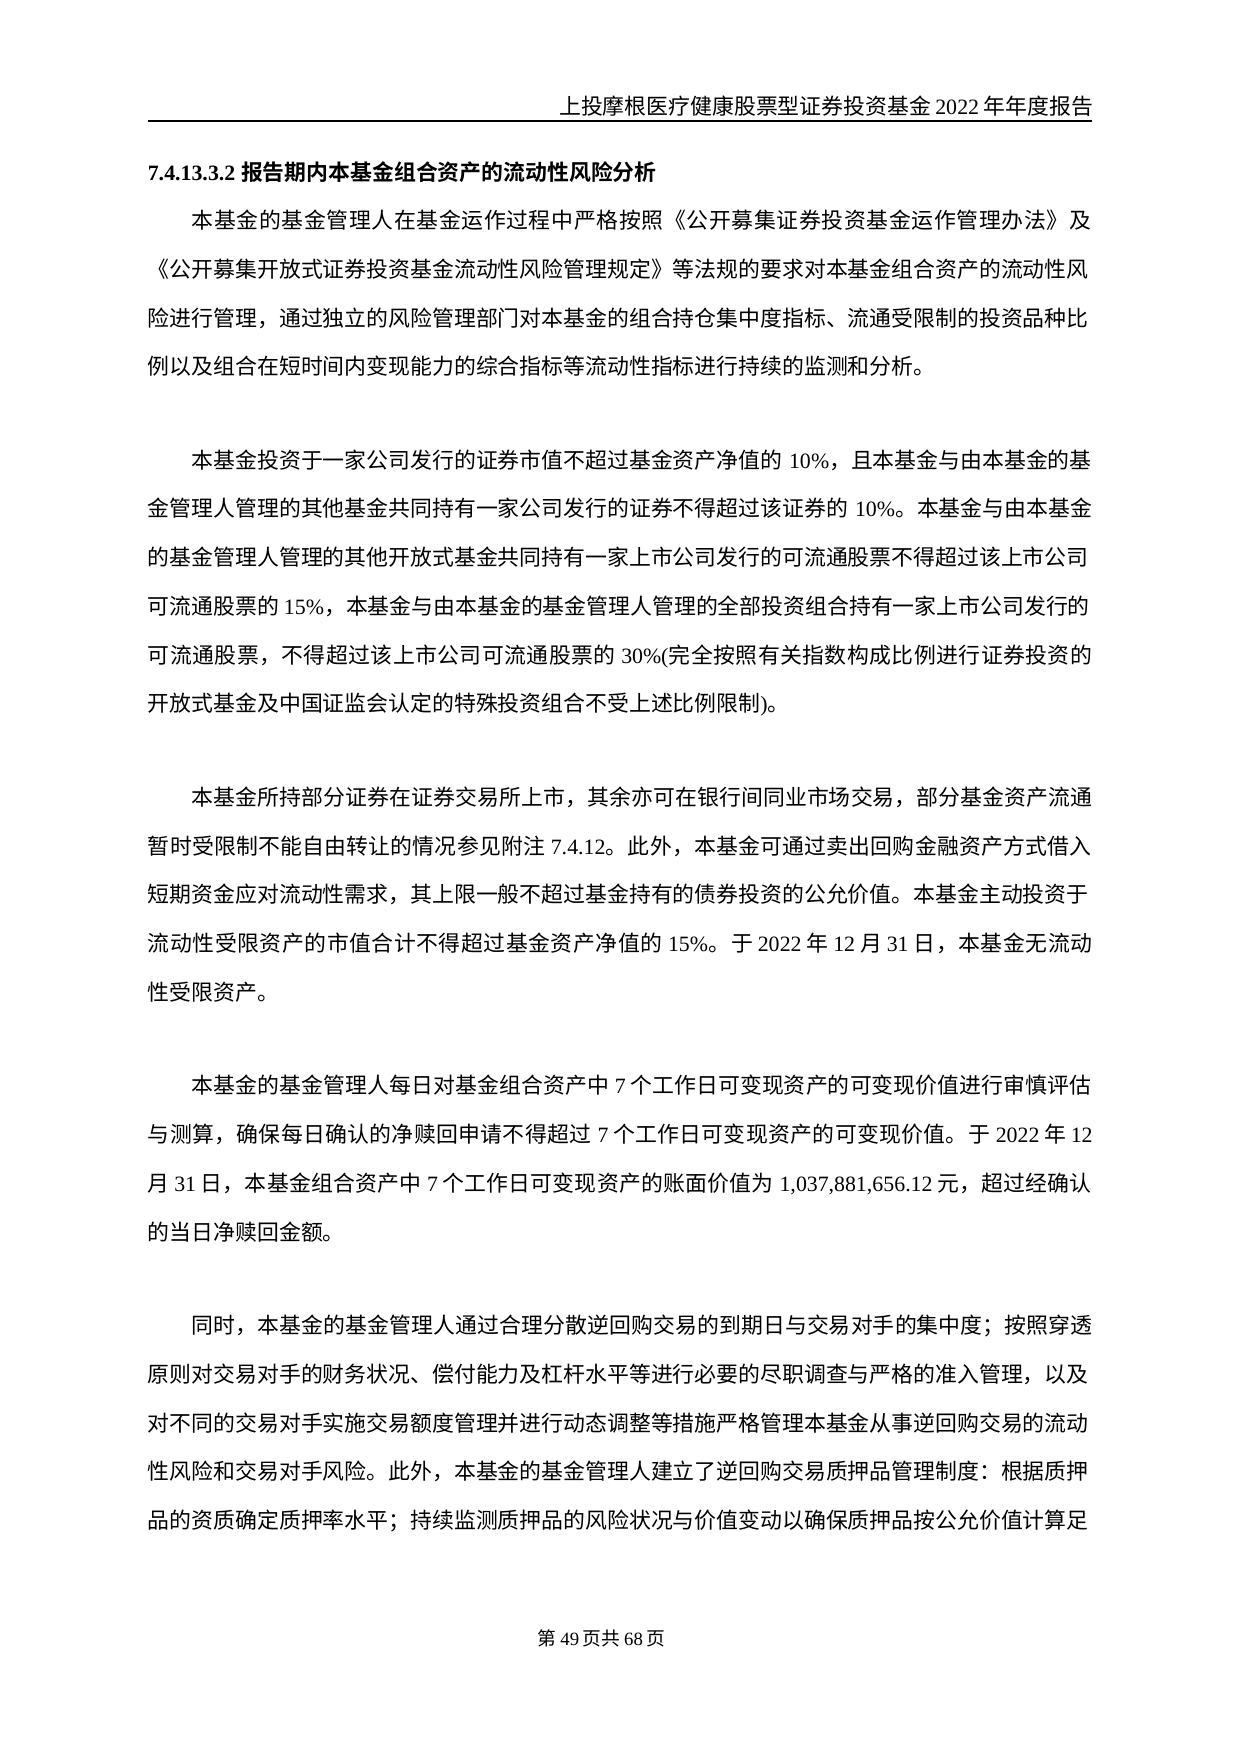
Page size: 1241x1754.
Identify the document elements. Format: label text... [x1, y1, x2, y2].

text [148, 1308, 1092, 1535]
text 本基金的基金管理人在基金运作过程中严格按照《公开募集证券投资基金运作管理办法》及《公开募集开放式证券投资基金流动性风险管理规定》等法规的要求对本基金组合资产的流动性风险进行管理，通过独立的风险管理部门对本基金的组合持仓集中度指标、流通受限制的投资品种比例以及组合在短时间内变现能力的综合指标等流动性指标进行持续的监测和分析。 [148, 203, 1092, 381]
text 本基金的基金管理人每日对基金组合资产中7个工作日可变现资产的可变现价值进行审慎评估与测算，确保每日确认的净赎回申请不得超过7个工作日可变现资产的可变现价值。于2022年12月31日，本基金组合资产中7个工作日可变现资产的账面价值为1,037,881,656.12元，超过经确认的当日净赎回金额。 [148, 1068, 1092, 1247]
text 7.4.13.3.2 报告期内本基金组合资产的流动性风险分析 [148, 154, 1092, 187]
text 本基金所持部分证券在证券交易所上市，其余亦可在银行间同业市场交易，部分基金资产流通暂时受限制不能自由转让的情况参见附注7.4.12。此外，本基金可通过卖出回购金融资产方式借入短期资金应对流动性需求，其上限一般不超过基金持有的债券投资的公允价值。本基金主动投资于流动性受限资产的市值合计不得超过基金资产净值的15%。于2022年12月31日，本基金无流动性受限资产。 [148, 779, 1092, 1007]
text 本基金投资于一家公司发行的证券市值不超过基金资产净值的10%，且本基金与由本基金的基金管理人管理的其他基金共同持有一家公司发行的证券不得超过该证券的10%。本基金与由本基金的基金管理人管理的其他开放式基金共同持有一家上市公司发行的可流通股票不得超过该上市公司可流通股票的15%，本基金与由本基金的基金管理人管理的全部投资组合持有一家上市公司发行的可流通股票，不得超过该上市公司可流通股票的30%(完全按照有关指数构成比例进行证券投资的开放式基金及中国证监会认定的特殊投资组合不受上述比例限制)。 [148, 442, 1092, 718]
